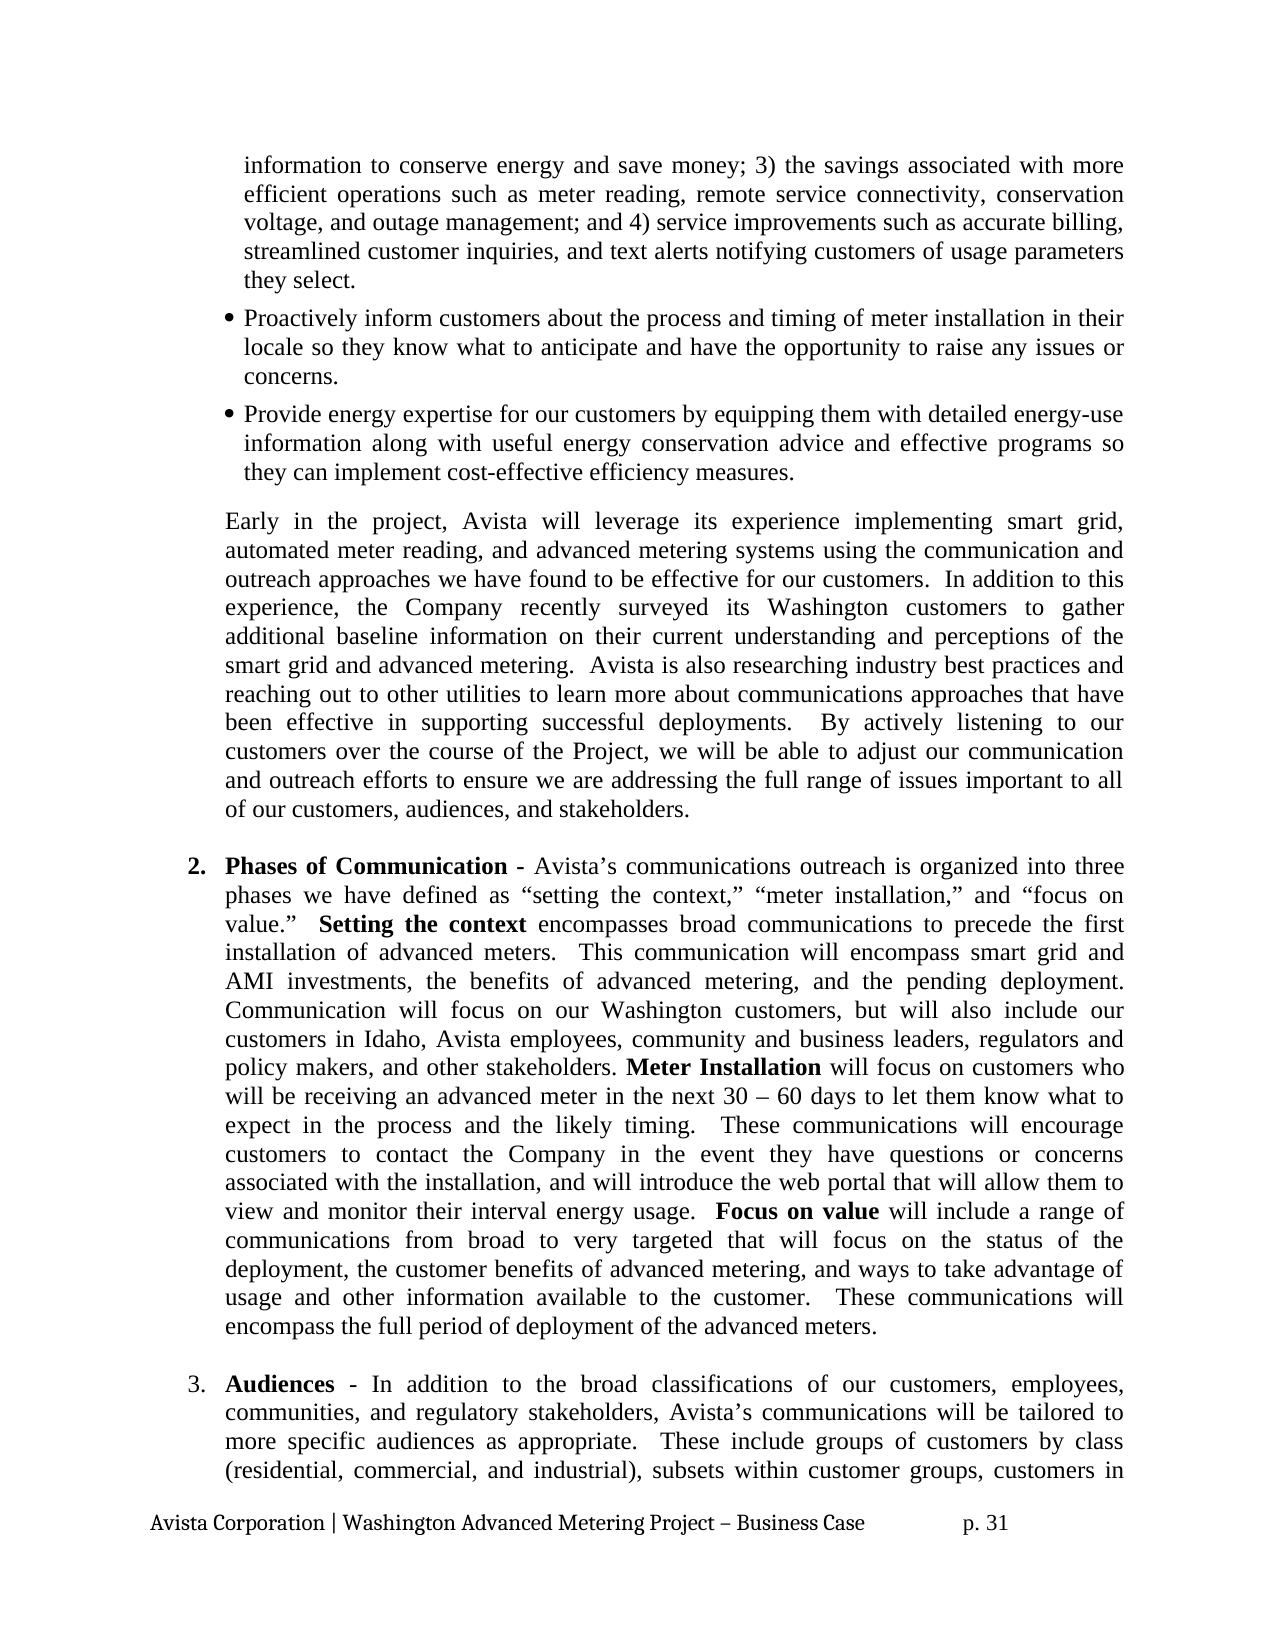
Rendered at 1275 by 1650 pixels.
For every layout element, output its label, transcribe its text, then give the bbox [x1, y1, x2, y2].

text 2. Phases of Communication - Avista’s communications outreach is organized into three phases we have defined as “setting the context,” “meter installation,” and “focus on value.” Setting the context encompasses broad communications to precede the first installation of advanced meters. This communication will encompass smart grid and AMI investments, the benefits of advanced metering, and the pending deployment. Communication will focus on our Washington customers, but will also include our customers in Idaho, Avista employees, community and business leaders, regulators and policy makers, and other stakeholders. Meter Installation will focus on customers who will be receiving an advanced meter in the next 30 – 60 days to let them know what to expect in the process and the likely timing. These communications will encourage customers to contact the Company in the event they have questions or concerns associated with the installation, and will introduce the web portal that will allow them to view and monitor their interval energy usage. Focus on value will include a range of communications from broad to very targeted that will focus on the status of the deployment, the customer benefits of advanced metering, and ways to take advantage of usage and other information available to the customer. These communications will encompass the full period of deployment of the advanced meters. [187, 851, 1125, 1340]
text Early in the project, Avista will leverage its experience implementing smart grid, automated meter reading, and advanced metering systems using the communication and outreach approaches we have found to be effective for our customers. In addition to this experience, the Company recently surveyed its Washington customers to gather additional baseline information on their current understanding and perceptions of the smart grid and advanced metering. Avista is also researching industry best practices and reaching out to other utilities to learn more about communications approaches that have been effective in supporting successful deployments. By actively listening to our customers over the course of the Project, we will be able to adjust our communication and outreach efforts to ensure we are addressing the full range of issues important to all of our customers, audiences, and stakeholders. [225, 506, 1125, 822]
list Proactively inform customers about the process and timing of meter installation in their locale so they know what to anticipate and have the opportunity to raise any issues or concerns. [225, 303, 1125, 389]
list Provide energy expertise for our customers by equipping them with detailed energy-use information along with useful energy conservation advice and effective programs so they can implement cost-effective efficiency measures. [225, 399, 1125, 485]
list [225, 150, 1125, 294]
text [187, 1369, 1125, 1484]
